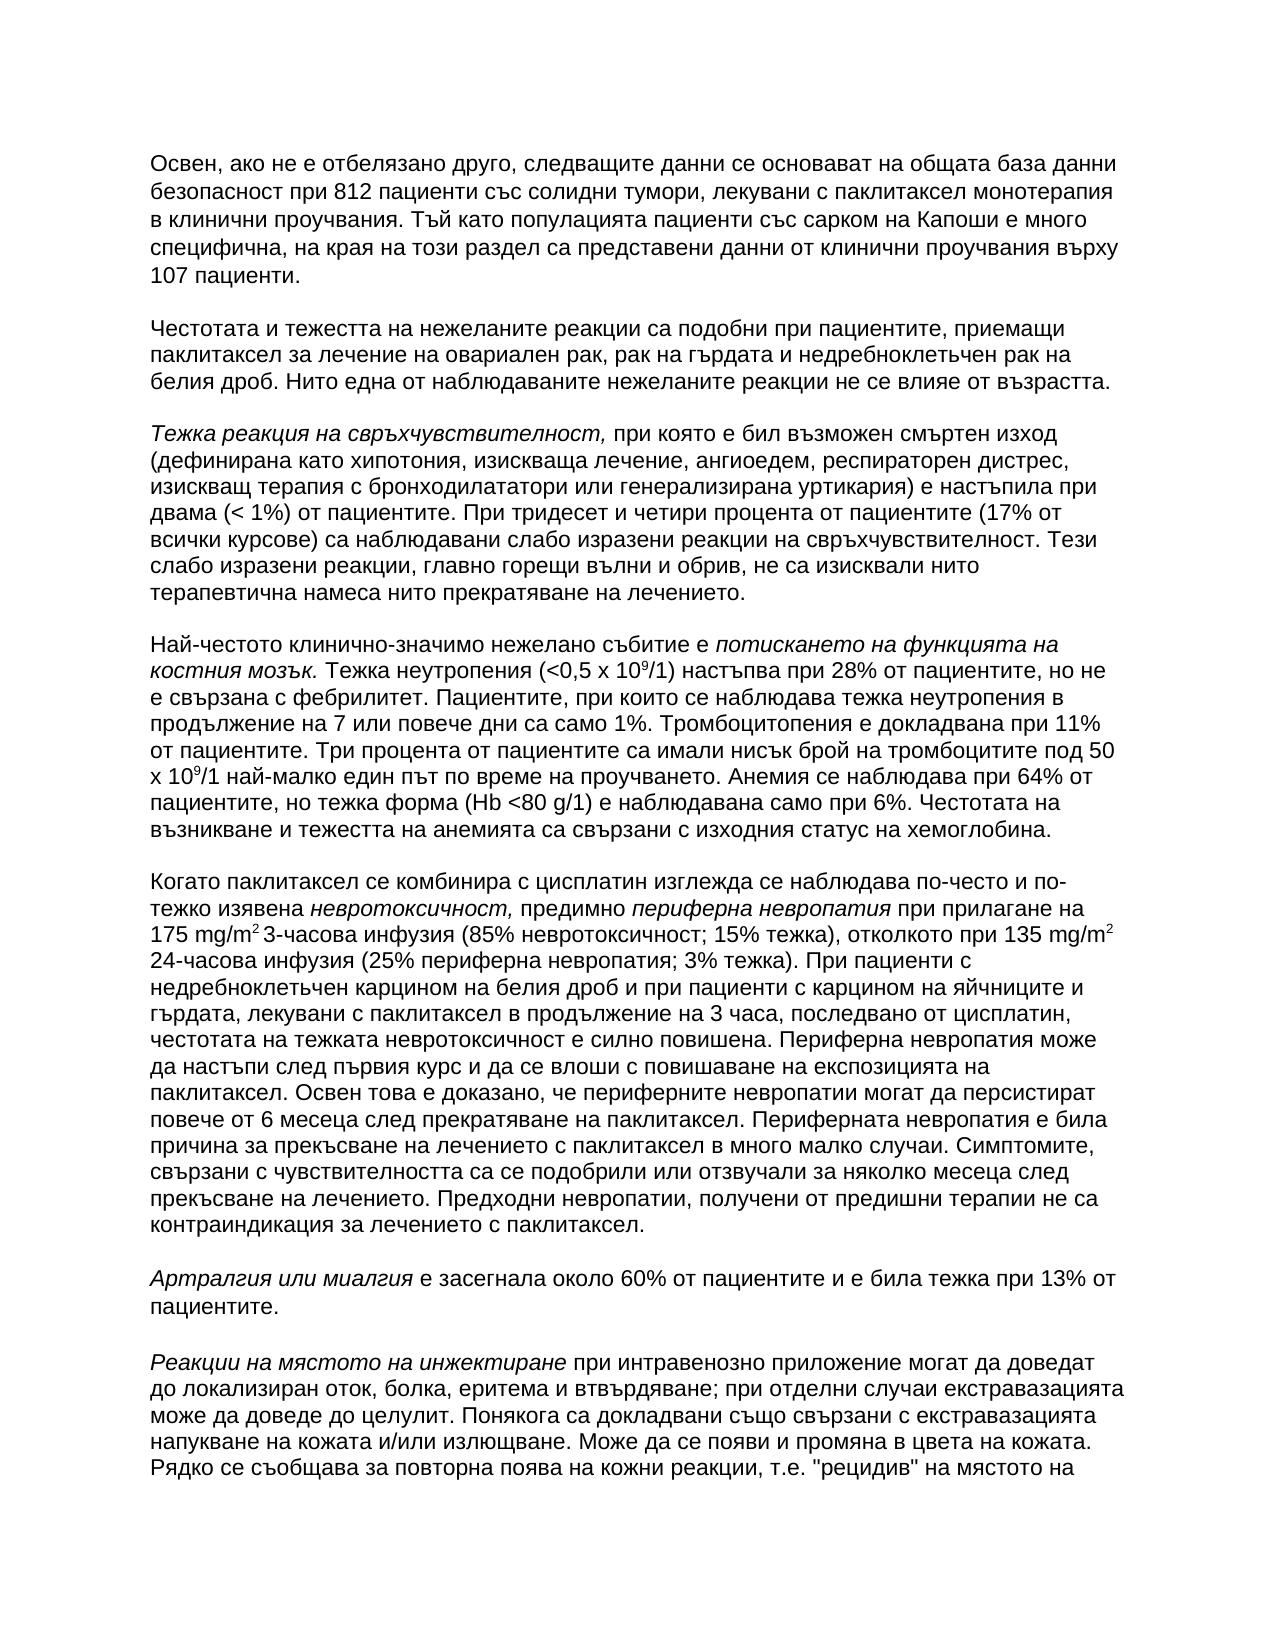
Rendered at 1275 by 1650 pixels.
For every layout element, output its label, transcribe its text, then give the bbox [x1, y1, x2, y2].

text Честотата и тежестта на нежеланите реакции са подобни при пациентите, приемащи паклитаксел за лечение на овариален рак, рак на гърдата и недребноклетьчен рак на белия дроб. Нито една от наблюдаваните нежеланите реакции не се влияе от възрастта. [150, 315, 1125, 394]
text Най-честото клинично-значимо нежелано събитие е потискането на функцията на костния мозък. Тежка неутропения (<0,5 х 109/1) настъпва при 28% от пациентите, но не е свързана с фебрилитет. Пациентите, при които се наблюдава тежка неутропения в продължение на 7 или повече дни са само 1%. Тромбоцитопения е докладвана при 11% от пациентите. Три процента от пациентите са имали нисък брой на тромбоцитите под 50 х 109/1 най-малко един път по време на проучването. Анемия се наблюдава при 64% от пациентите, но тежка форма (Нb <80 g/1) е наблюдавана само при 6%. Честотата на възникване и тежестта на анемията са свързани с изходния статус на хемоглобина. [150, 631, 1125, 842]
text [150, 1349, 1125, 1481]
text Когато паклитаксел се комбинира с цисплатин изглежда се наблюдава по-често и по-тежко изявена невротоксичност, предимно периферна невропатия при прилагане на 175 mg/m2 3-часова инфузия (85% невротоксичност; 15% тежка), отколкото при 135 mg/m2 24-часова инфузия (25% периферна невропатия; 3% тежка). При пациенти с недребноклетьчен карцином на белия дроб и при пациенти с карцином на яйчниците и гърдата, лекувани с паклитаксел в продължение на 3 часа, последвано от цисплатин, честотата на тежката невротоксичност е силно повишена. Периферна невропатия може да настъпи след първия курс и да се влоши с повишаване на експозицията на паклитаксел. Освен това е доказано, че периферните невропатии могат да персистират повече от 6 месеца след прекратяване на паклитаксел. Периферната невропатия е била причина за прекъсване на лечението с паклитаксел в много малко случаи. Симптомите, свързани с чувствителността са се подобрили или отзвучали за няколко месеца след прекъсване на лечението. Предходни невропатии, получени от предишни терапии не са контраиндикация за лечението с паклитаксел. [150, 868, 1125, 1237]
text Артралгия или миалгия е засегнала около 60% от пациентите и е била тежка при 13% от пациентите. [150, 1265, 1125, 1319]
text Освен, ако не е отбелязано друго, следващите данни се основават на общата база данни безопасност при 812 пациенти със солидни тумори, лекувани с паклитаксел монотерапия в клинични проучвания. Тъй като популацията пациенти със сарком на Капоши е много специфична, на края на този раздел са представени данни от клинични пpoyчвания върху 107 пациенти. [150, 150, 1125, 288]
text Тежка реакция на свръхчувствителност, при която е бил възможен смъртен изход (дефинирана като хипотония, изискваща лечение, ангиоедем, респираторен дистрес, изискващ терапия с бронходилататори или генерализирана уртикария) е настъпила при двама (< 1%) от пациентите. При тридесет и четири процента от пациентите (17% от всички курсове) са наблюдавани слабо изразени реакции на свръхчувствителност. Тези слабо изразени реакции, главно горещи вълни и обрив, не са изисквали нито терапевтична намеса нито прекратяване на лечението. [150, 420, 1125, 605]
